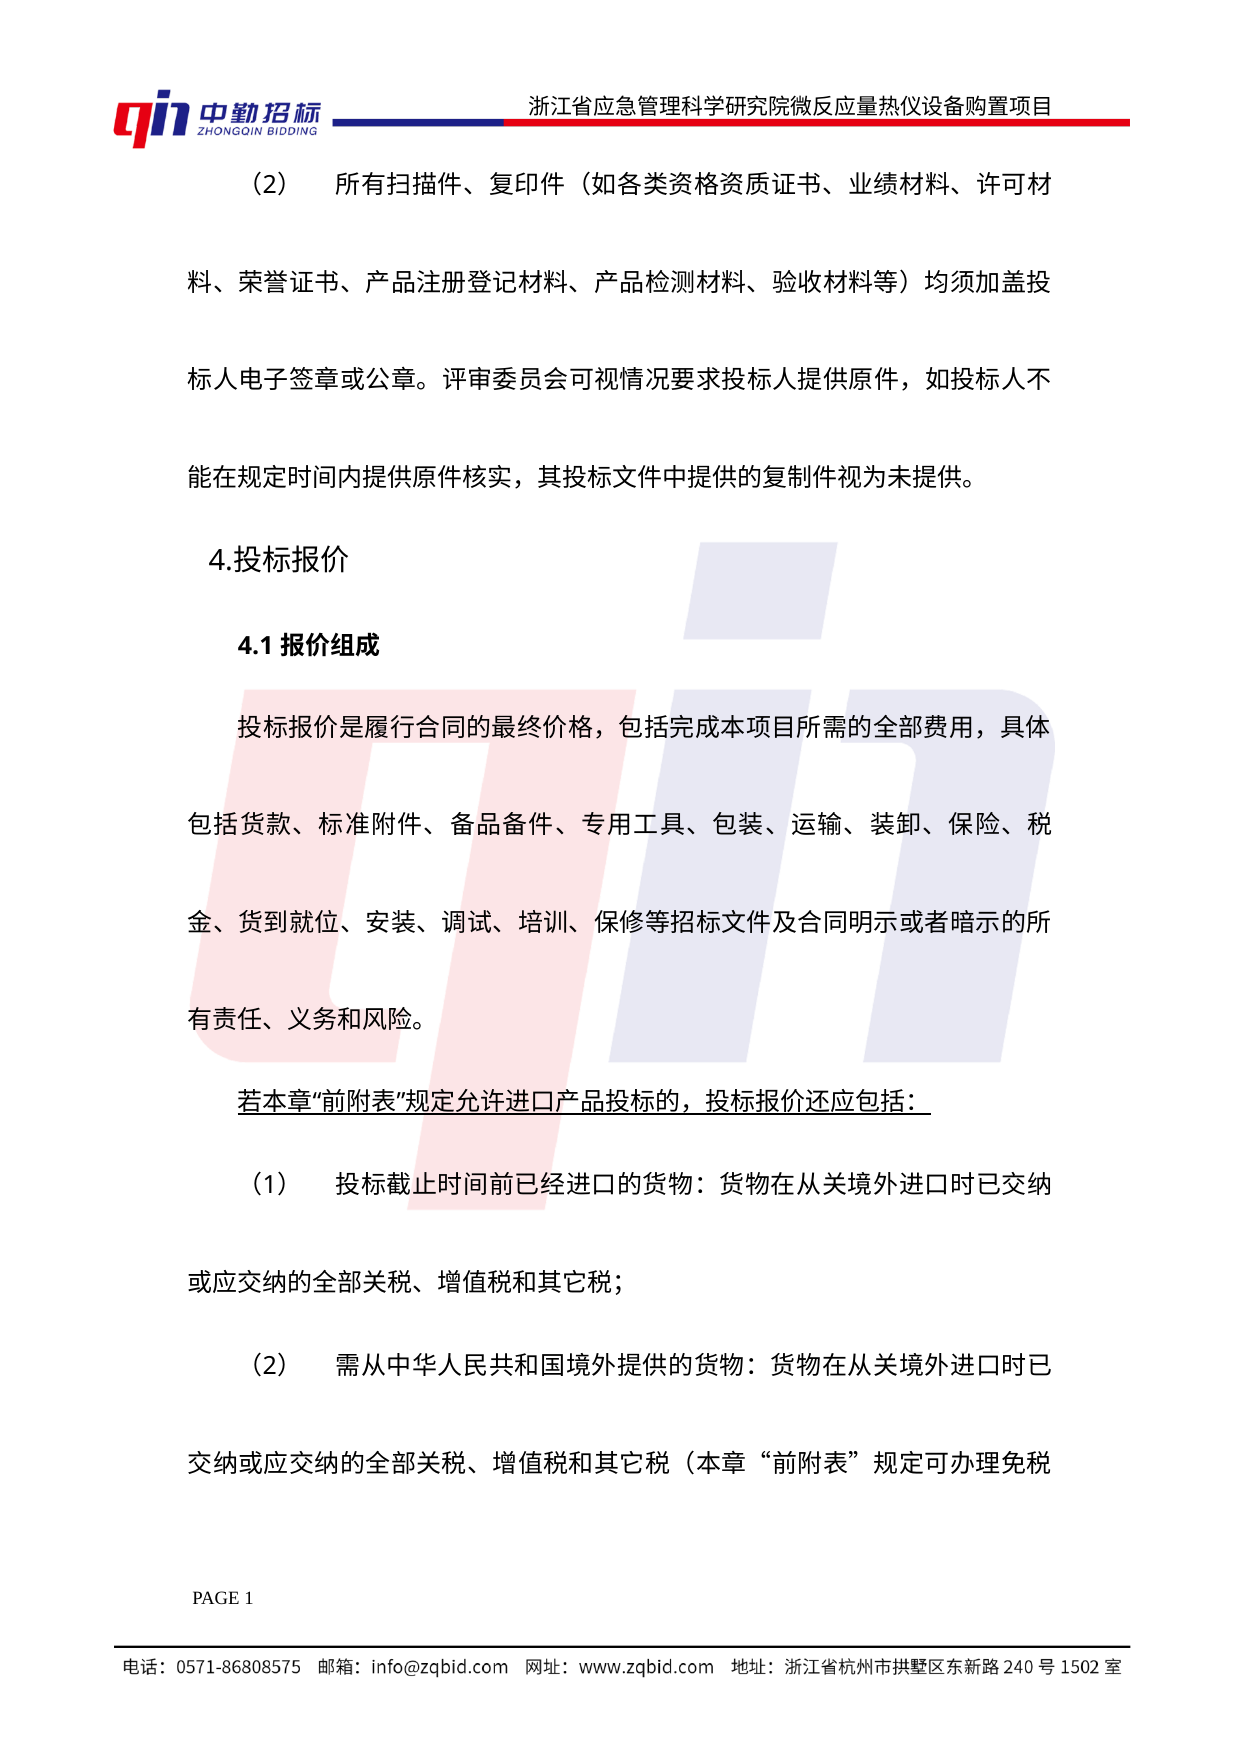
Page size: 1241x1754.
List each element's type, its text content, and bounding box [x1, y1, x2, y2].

text 若本章“前附表”规定允许进口产品投标的，投标报价还应包括： [187, 1068, 1053, 1133]
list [187, 1331, 1053, 1494]
text 投标报价 [187, 526, 1053, 591]
text 报价组成 [187, 611, 1053, 676]
list 投标截止时间前已经进口的货物：货物在从关境外进口时已交纳或应交纳的全部关税、增值税和其它税； [187, 1151, 1053, 1313]
picture [1, 0, 1241, 1753]
list 所有扫描件、复印件（如各类资格资质证书、业绩材料、许可材料、荣誉证书、产品注册登记材料、产品检测材料、验收材料等）均须加盖投标人电子签章或公章。评审委员会可视情况要求投标人提供原件，如投标人不能在规定时间内提供原件核实，其投标文件中提供的复制件视为未提供。 [187, 151, 1053, 508]
text 投标报价是履行合同的最终价格，包括完成本项目所需的全部费用，具体包括货款、标准附件、备品备件、专用工具、包装、运输、装卸、保险、税金、货到就位、安装、调试、培训、保修等招标文件及合同明示或者暗示的所有责任、义务和风险。 [187, 694, 1053, 1052]
